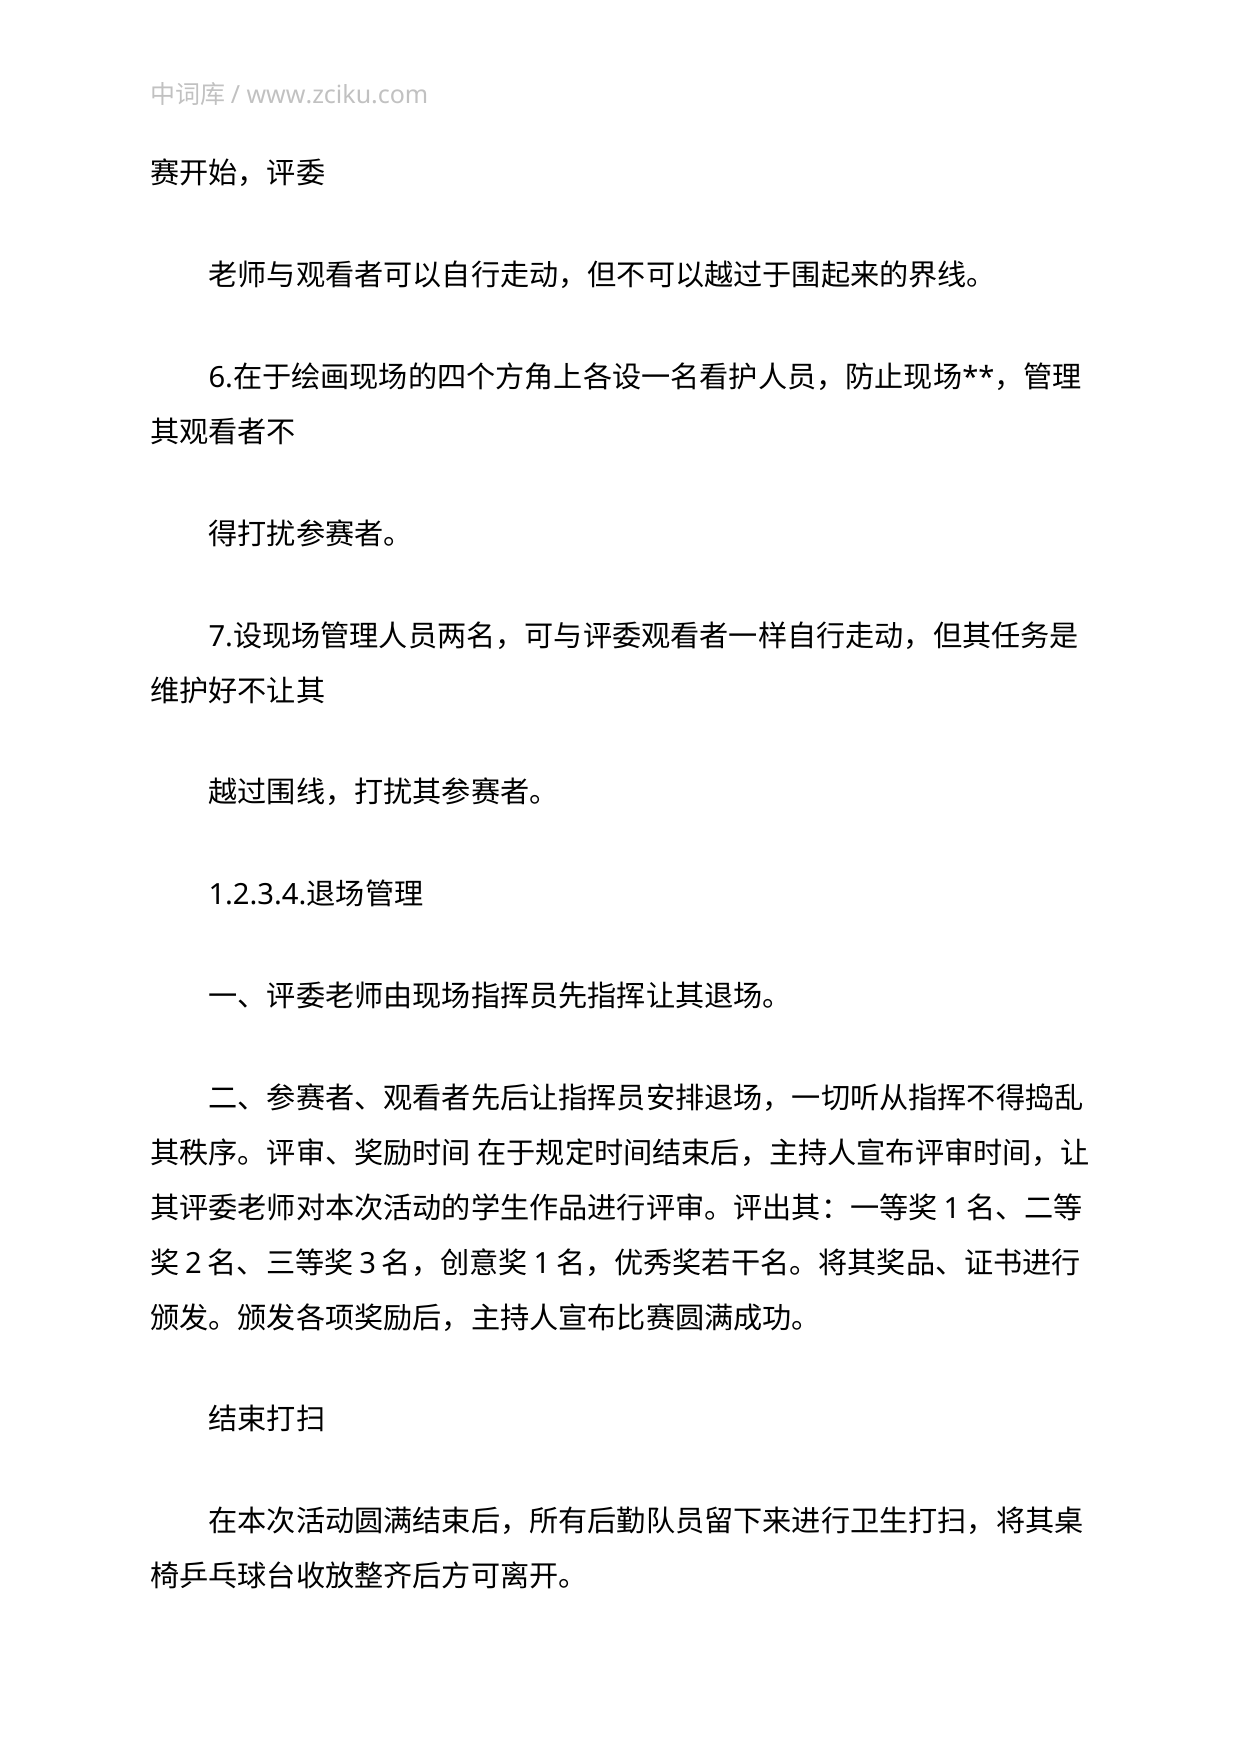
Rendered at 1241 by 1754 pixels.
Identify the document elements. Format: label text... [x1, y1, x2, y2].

text 得打扰参赛者。 [150, 510, 1090, 553]
text 1.2.3.4.退场管理 [150, 871, 1090, 913]
text 7.设现场管理人员两名，可与评委观看者一样自行走动，但其任务是维护好不让其 [150, 612, 1090, 709]
text 越过围线，打扰其参赛者。 [150, 769, 1090, 811]
text 6.在于绘画现场的四个方角上各设一名看护人员，防止现场**，管理其观看者不 [150, 353, 1090, 451]
text 结束打扫 [150, 1396, 1090, 1438]
text 老师与观看者可以自行走动，但不可以越过于围起来的界线。 [150, 252, 1090, 294]
text 二、参赛者、观看者先后让指挥员安排退场，一切听从指挥不得捣乱其秩序。评审、奖励时间 在于规定时间结束后，主持人宣布评审时间，让其评委老师对本次活动的学生作品进行评审。评出其：一等奖1名、二等奖2名、三等奖3名，创意奖1名，优秀奖若干名。将其奖品、证书进行颁发。颁发各项奖励后，主持人宣布比赛圆满成功。 [150, 1074, 1090, 1336]
text 一、评委老师由现场指挥员先指挥让其退场。 [150, 973, 1090, 1015]
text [150, 150, 1090, 192]
text 在本次活动圆满结束后，所有后勤队员留下来进行卫生打扫，将其桌椅乒乓球台收放整齐后方可离开。 [150, 1498, 1090, 1595]
